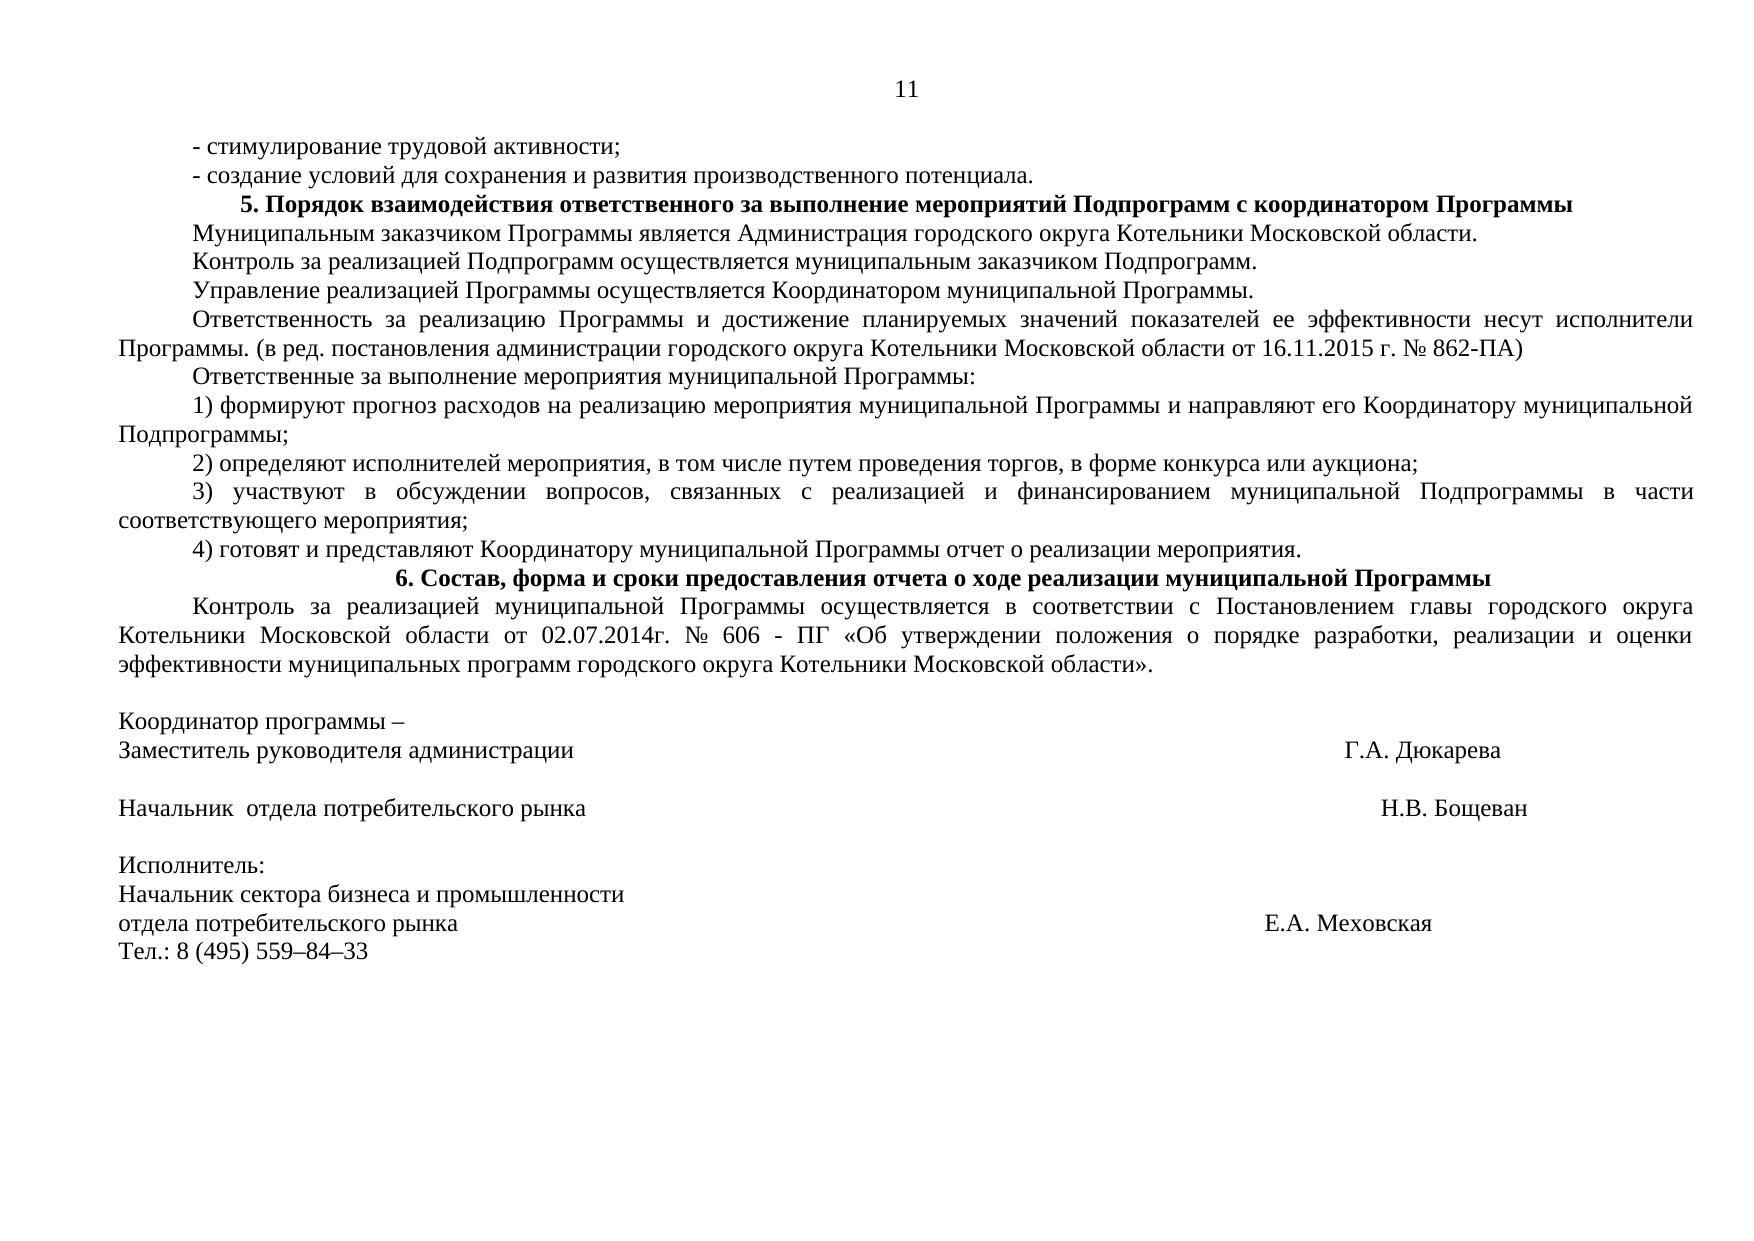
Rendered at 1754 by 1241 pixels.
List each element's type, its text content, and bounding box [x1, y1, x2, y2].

text Контроль за реализацией Подпрограмм осуществляется муниципальным заказчиком Подпрограмм. [118, 246, 1695, 275]
text Муниципальным заказчиком Программы является Администрация городского округа Котельники Московской области. [118, 218, 1695, 246]
text 5. Порядок взаимодействия ответственного за выполнение мероприятий Подпрограмм с координатором Программы [118, 189, 1695, 218]
text Заместитель руководителя администрации Г.А. Дюкарева [118, 735, 1695, 764]
text 6. Состав, форма и сроки предоставления отчета о ходе реализации муниципальной Программы [192, 563, 1695, 591]
text 4) готовят и представляют Координатору муниципальной Программы отчет о реализации мероприятия. [118, 534, 1695, 563]
text Ответственные за выполнение мероприятия муниципальной Программы: [118, 361, 1695, 390]
text Управление реализацией Программы осуществляется Координатором муниципальной Программы. [118, 275, 1695, 304]
text Тел.: 8 (495) 559–84–33 [118, 936, 1695, 965]
text Начальник сектора бизнеса и промышленности [118, 879, 1695, 908]
text - создание условий для сохранения и развития производственного потенциала. [118, 160, 1695, 189]
text 2) определяют исполнителей мероприятия, в том числе путем проведения торгов, в форме конкурса или аукциона; [118, 448, 1695, 476]
text 3) участвуют в обсуждении вопросов, связанных с реализацией и финансированием муниципальной Подпрограммы в части соответствующего мероприятия; [118, 476, 1695, 534]
text Исполнитель: [118, 850, 1695, 879]
text Координатор программы – [118, 706, 1695, 735]
text отдела потребительского рынка Е.А. Меховская [118, 908, 1695, 936]
text Ответственность за реализацию Программы и достижение планируемых значений показателей ее эффективности несут исполнители Программы. (в ред. постановления администрации городского округа Котельники Московской области от 16.11.2015 г. № 862-ПА) [118, 304, 1695, 361]
text Начальник отдела потребительского рынка Н.В. Бощеван [118, 793, 1695, 821]
text - стимулирование трудовой активности; [118, 131, 1695, 160]
text 1) формируют прогноз расходов на реализацию мероприятия муниципальной Программы и направляют его Координатору муниципальной Подпрограммы; [118, 390, 1695, 448]
text Контроль за реализацией муниципальной Программы осуществляется в соответствии с Постановлением главы городского округа Котельники Московской области от 02.07.2014г. № 606 - ПГ «Об утверждении положения о порядке разработки, реализации и оценки эффективности муниципальных программ городского округа Котельники Московской области». [118, 591, 1695, 678]
